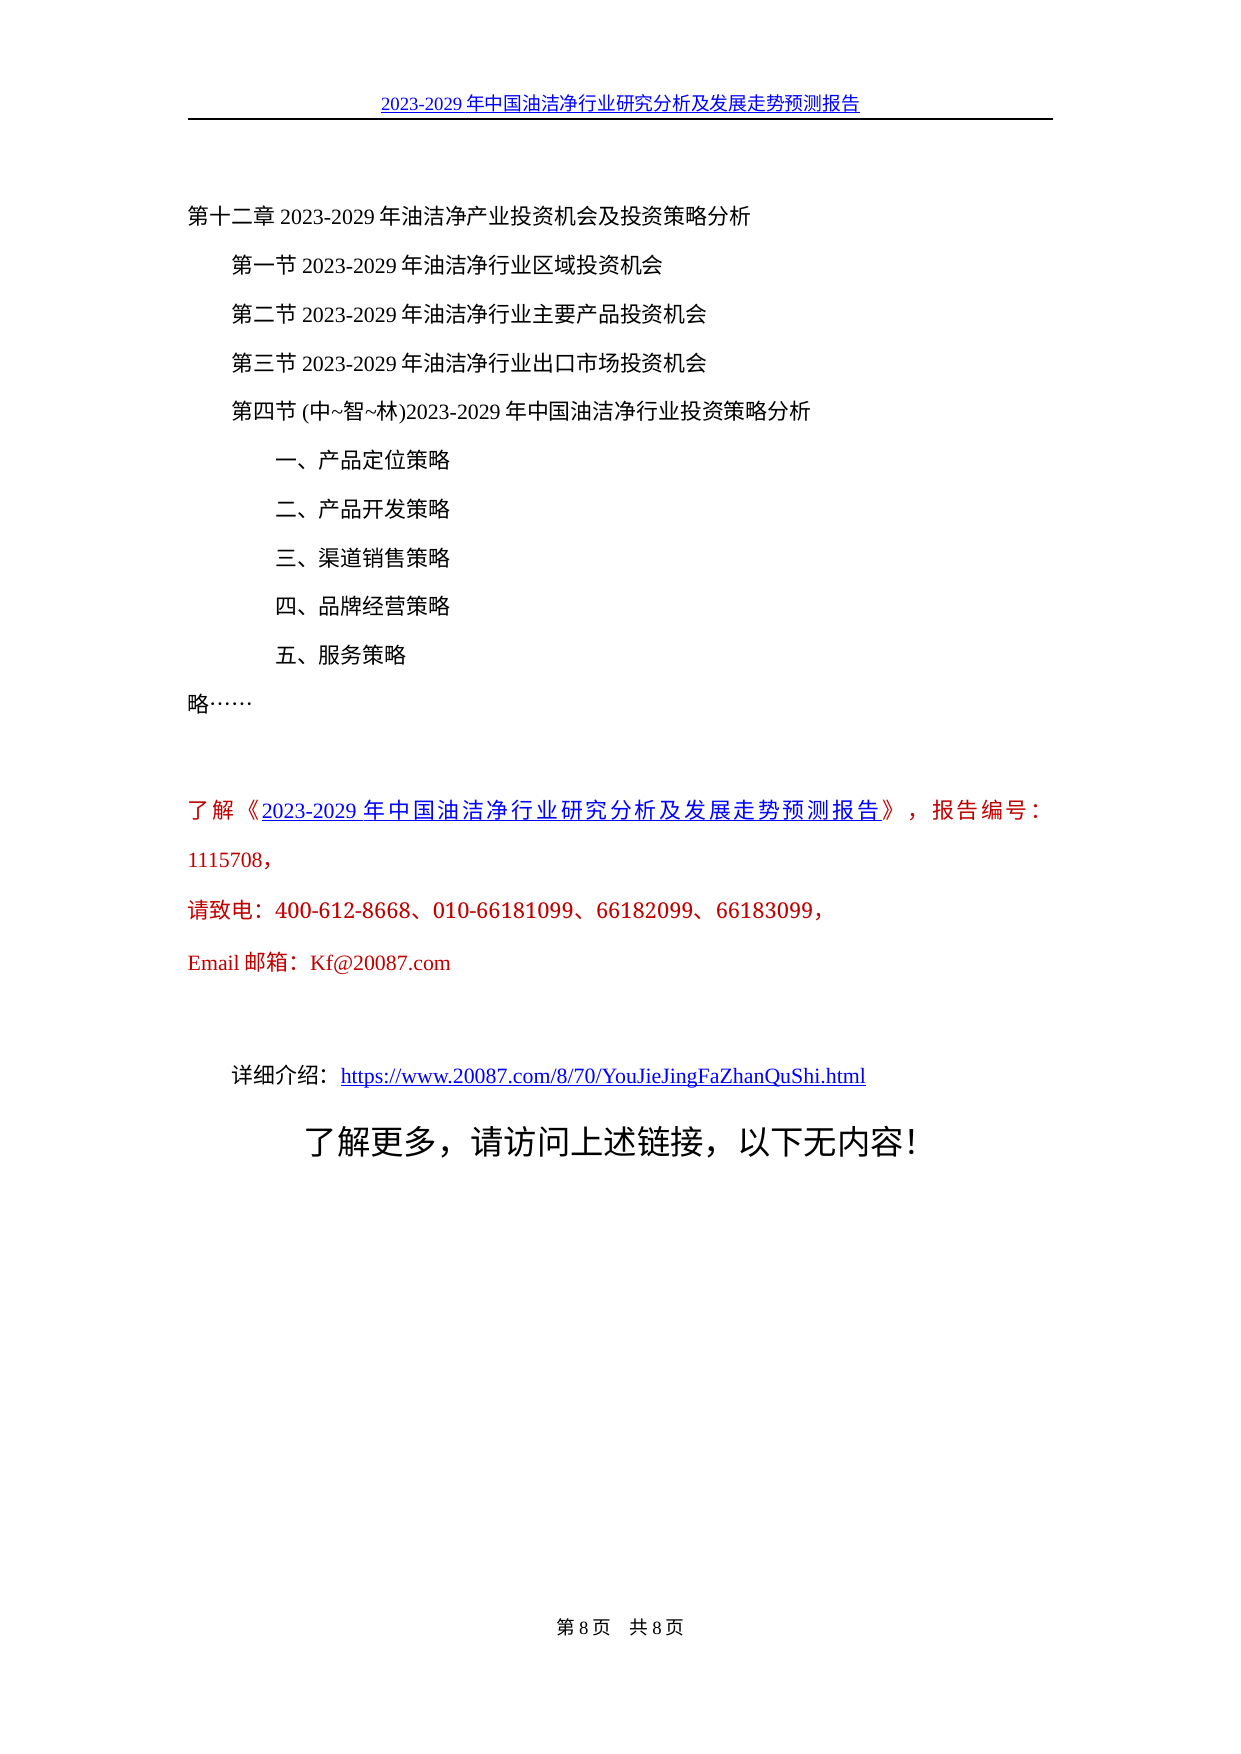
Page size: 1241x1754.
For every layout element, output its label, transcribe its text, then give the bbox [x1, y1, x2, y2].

text 了解《2023-2029年中国油洁净行业研究分析及发展走势预测报告》，报告编号：1115708， [187, 793, 1053, 874]
text 详细介绍：https://www.20087.com/8/70/YouJieJingFaZhanQuShi.html [187, 1058, 1053, 1090]
text Email邮箱：Kf@20087.com [187, 945, 1053, 977]
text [187, 150, 1053, 719]
title 了解更多，请访问上述链接，以下无内容！ [187, 1108, 1053, 1173]
text 请致电：400-612-8668、010-66181099、66182099、66183099， [187, 893, 1053, 926]
